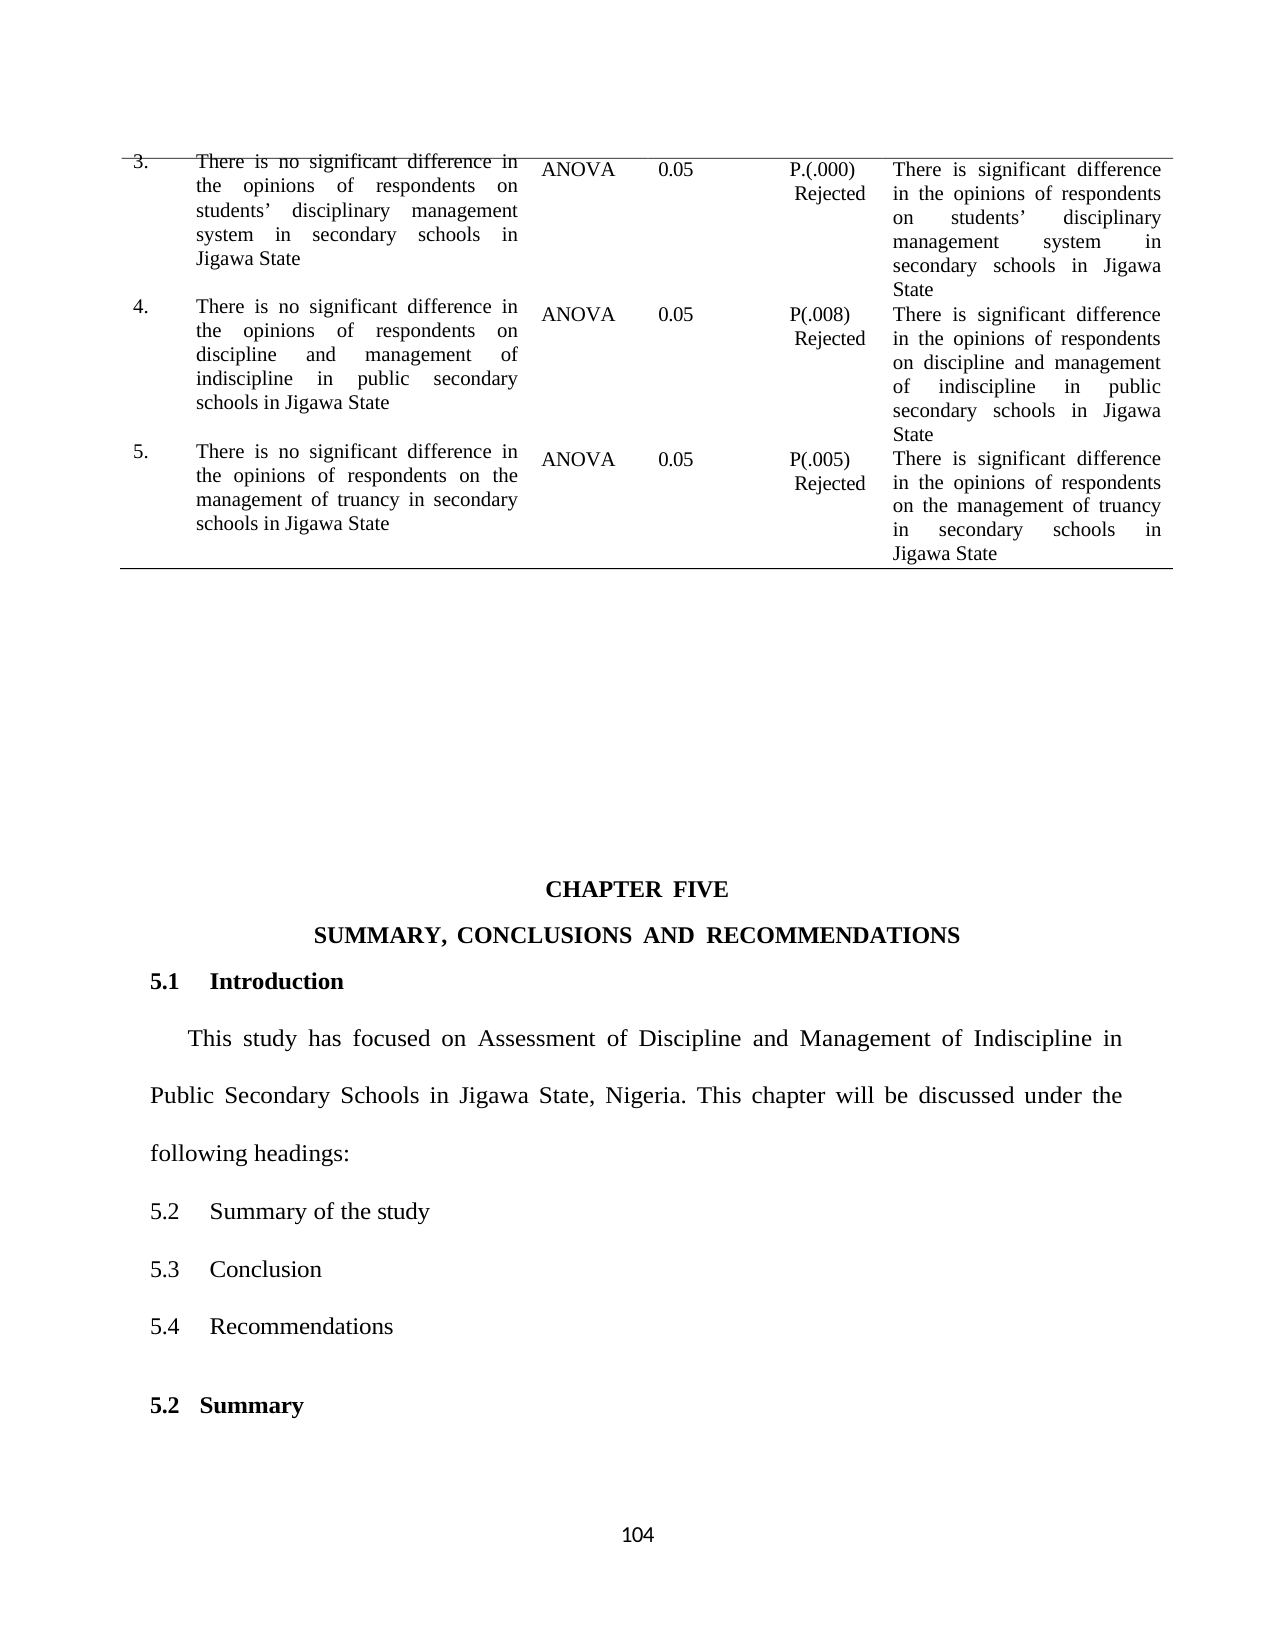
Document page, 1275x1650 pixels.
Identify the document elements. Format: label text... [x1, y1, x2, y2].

text Rejected [522, 471, 866, 494]
text ANOVA 0.05 P.(.000) [541, 159, 866, 181]
list Recommendations [150, 1312, 1185, 1339]
text ANOVA 0.05 P(.008) [541, 302, 866, 326]
text ANOVA 0.05 P(.005) [541, 446, 866, 471]
subtitle Introduction [150, 967, 1185, 994]
text There is significant difference in the opinions of respondents on discipline and management of indiscipline in public secondary schools in Jigawa State [893, 302, 1161, 446]
list Conclusion [150, 1255, 1185, 1282]
text This study has focused on Assessment of Discipline and Management of Indiscipline in Public Secondary Schools in Jigawa State, Nigeria. This chapter will be discussed under the following headings: [150, 1024, 1124, 1166]
text There is significant difference in the opinions of respondents on the management of truancy in secondary schools in Jigawa State [893, 447, 1161, 565]
subtitle CHAPTER FIVE [166, 875, 1109, 903]
list There is no significant difference in the opinions of respondents on the management of truancy in secondary schools in Jigawa State [133, 439, 518, 535]
text Rejected [522, 326, 866, 350]
list There is no significant difference in the opinions of respondents on students’ disciplinary management system in secondary schools in Jigawa State [133, 159, 518, 270]
list Summary of the study [150, 1197, 1185, 1224]
text There is significant difference in the opinions of respondents on students’ disciplinary management system in secondary schools in Jigawa State [893, 159, 1161, 301]
list There is no significant difference in the opinions of respondents on discipline and management of indiscipline in public secondary schools in Jigawa State [133, 294, 518, 414]
text Rejected [522, 181, 866, 205]
subtitle Summary [150, 1391, 1185, 1419]
text SUMMARY, CONCLUSIONS AND RECOMMENDATIONS [166, 921, 1108, 948]
